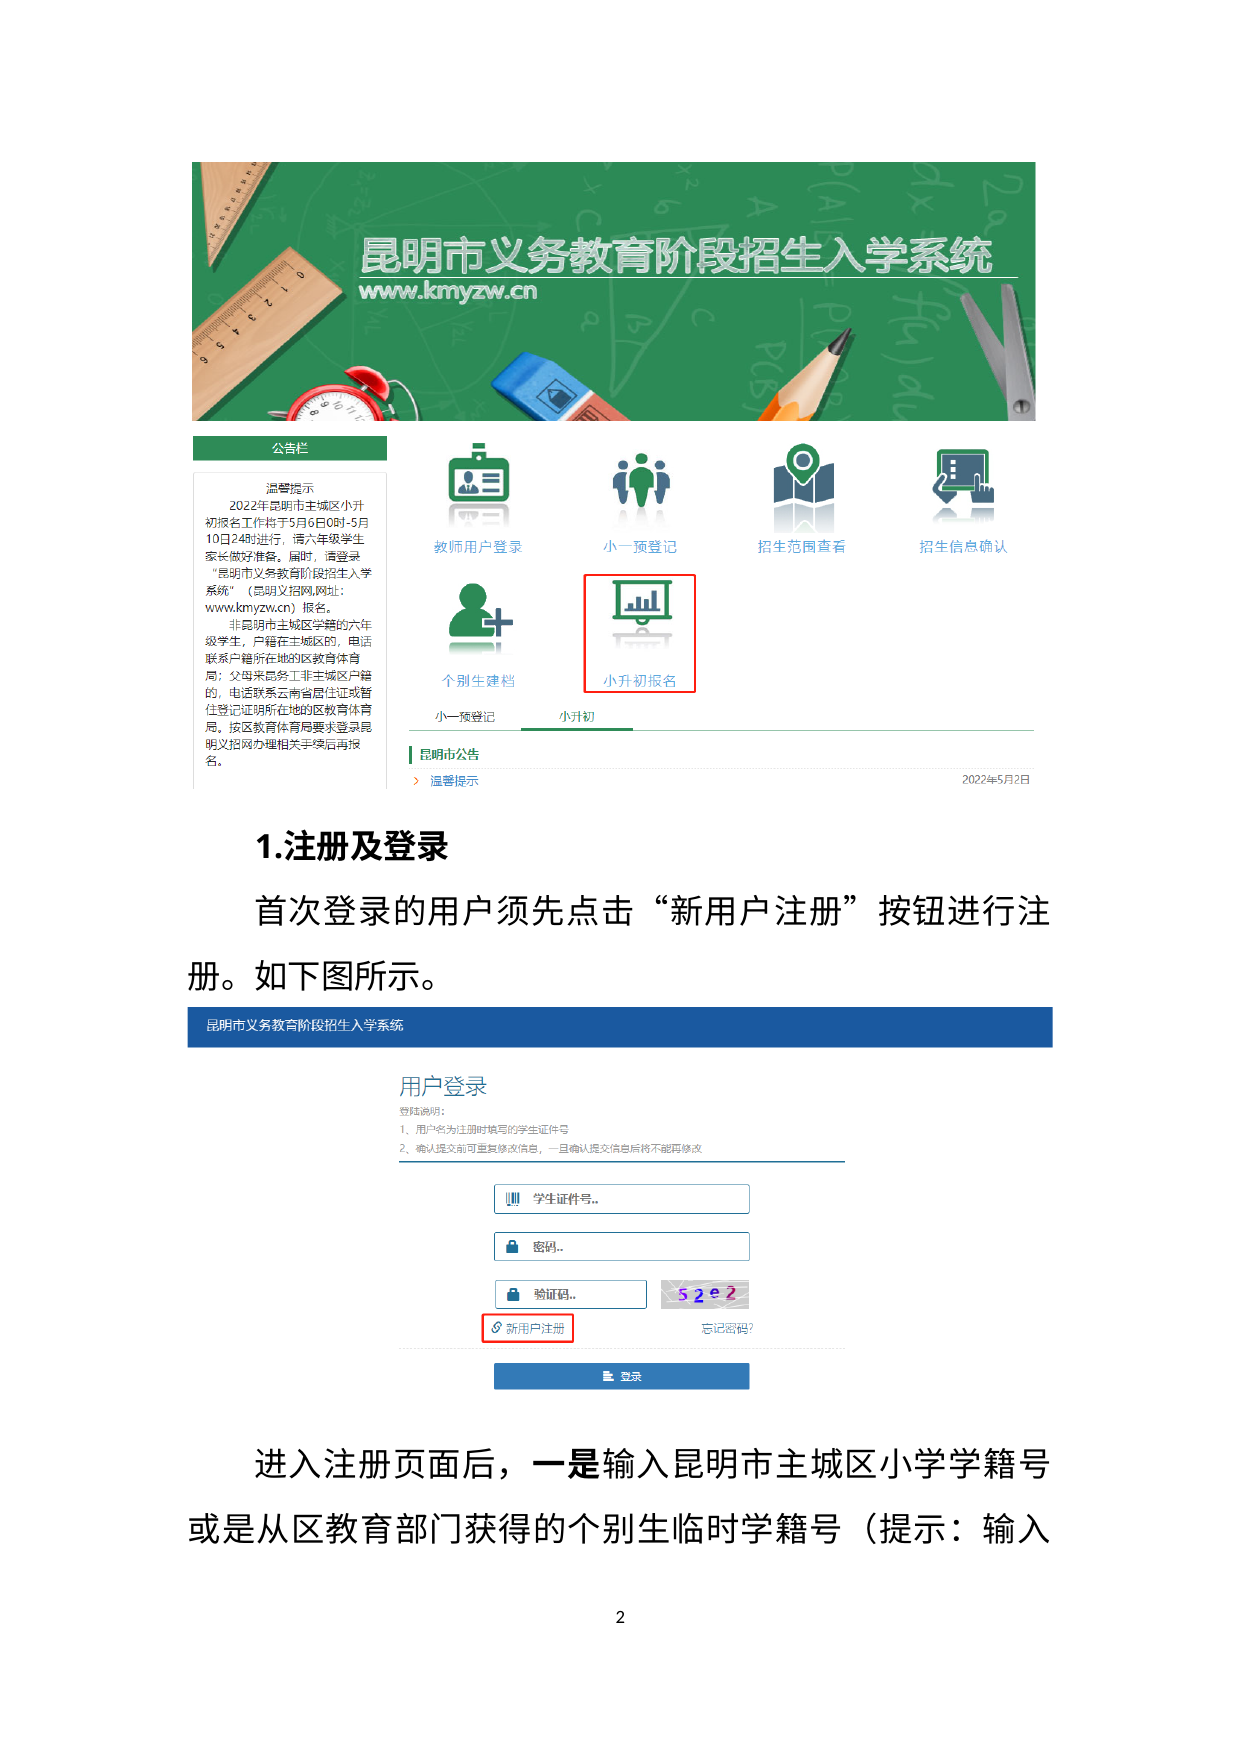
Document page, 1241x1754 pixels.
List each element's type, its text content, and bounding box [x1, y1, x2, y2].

text 1.注册及登录 [187, 812, 1053, 877]
picture [187, 162, 1053, 789]
picture [187, 1007, 1053, 1398]
text 首次登录的用户须先点击“新用户注册”按钮进行注册。如下图所示。 [187, 877, 1053, 1007]
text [187, 1429, 1053, 1559]
